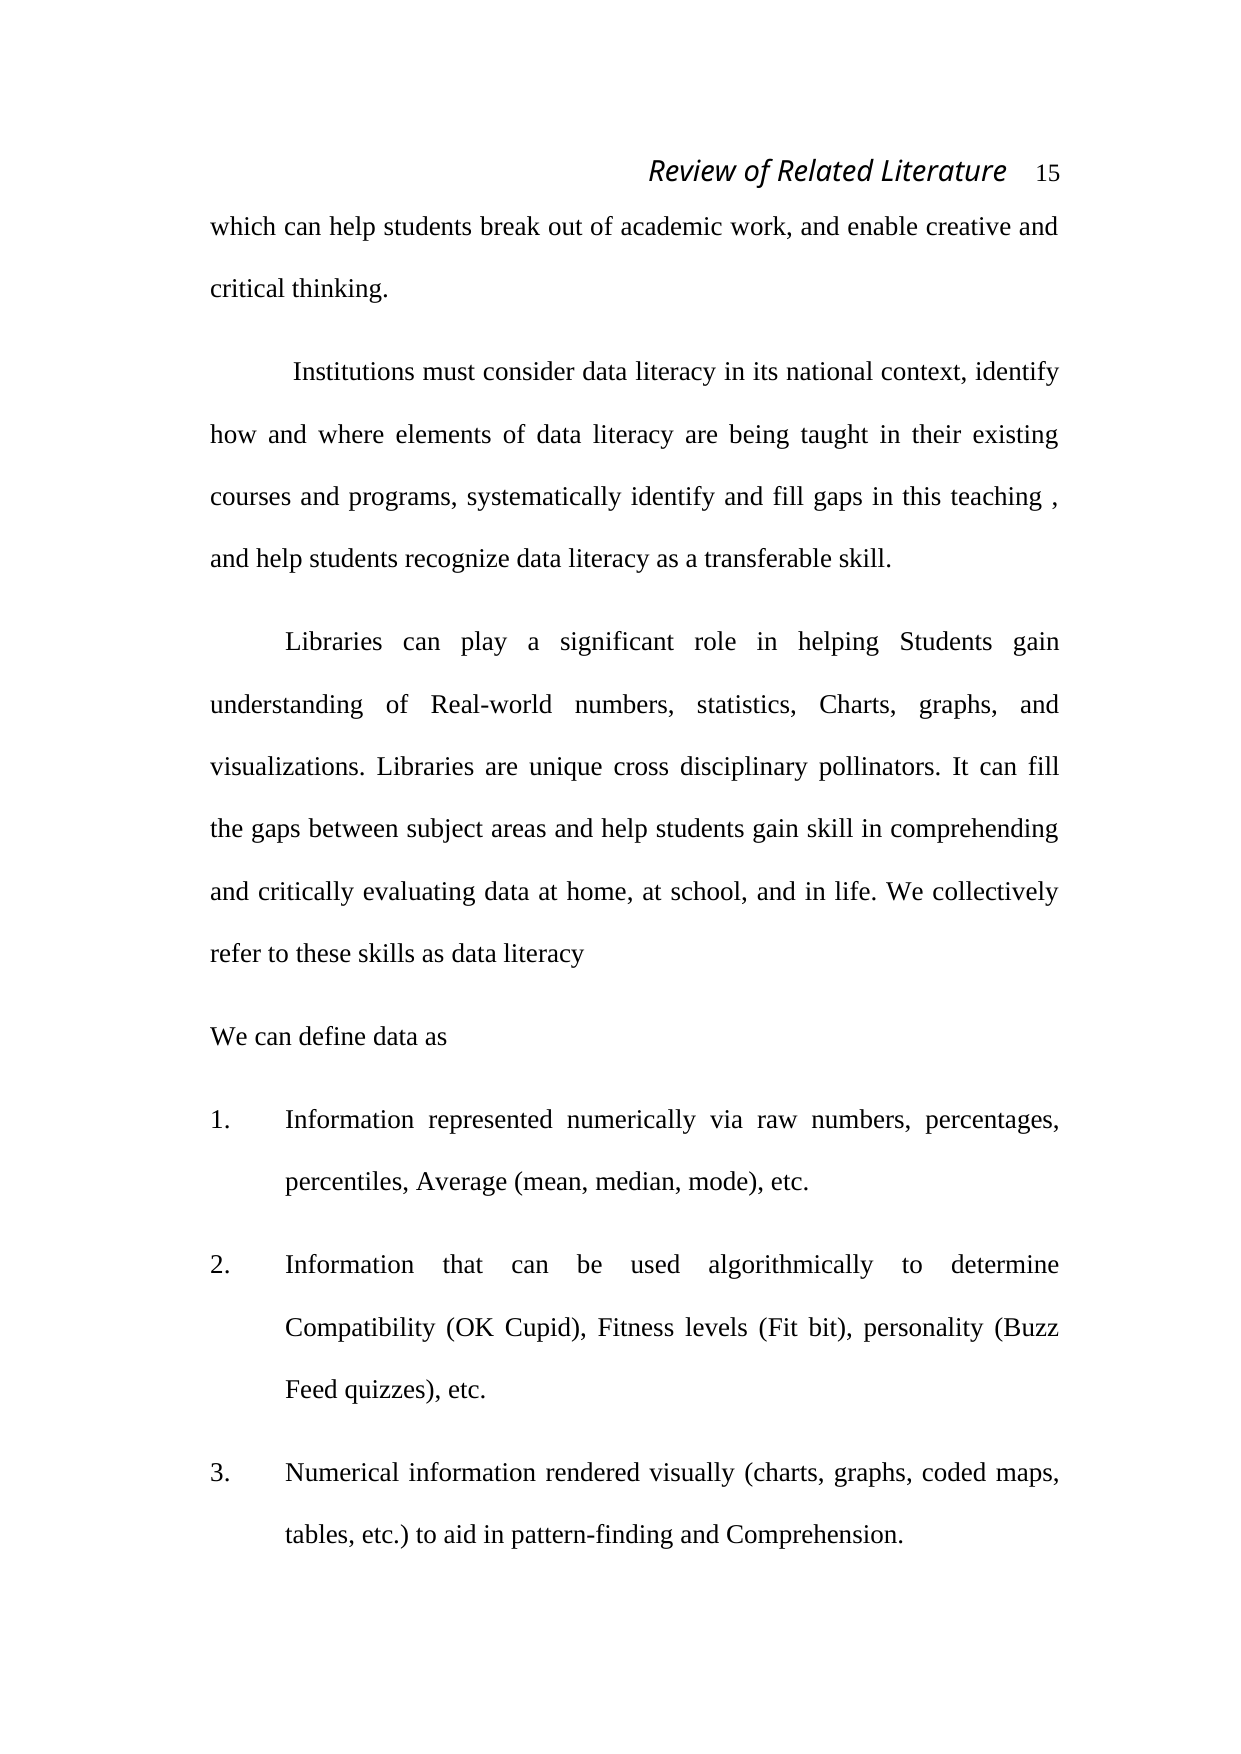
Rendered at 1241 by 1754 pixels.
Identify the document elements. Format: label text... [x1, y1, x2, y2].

text 3. Numerical information rendered visually (charts, graphs, coded maps, tables, etc.) to aid in pattern-finding and Comprehension. [210, 1456, 1060, 1550]
text We can define data as [210, 1020, 1060, 1051]
text 1. Information represented numerically via raw numbers, percentages, percentiles, Average (mean, median, mode), etc. [210, 1103, 1060, 1197]
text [210, 210, 1060, 303]
text 2. Information that can be used algorithmically to determine Compatibility (OK Cupid), Fitness levels (Fit bit), personality (Buzz Feed quizzes), etc. [210, 1248, 1060, 1404]
text Institutions must consider data literacy in its national context, identify how and where elements of data literacy are being taught in their existing courses and programs, systematically identify and fill gaps in this teaching , and help students recognize data literacy as a transferable skill. [210, 355, 1060, 573]
text Libraries can play a significant role in helping Students gain understanding of Real-world numbers, statistics, Charts, graphs, and visualizations. Libraries are unique cross disciplinary pollinators. It can fill the gaps between subject areas and help students gain skill in comprehending and critically evaluating data at home, at school, and in life. We collectively refer to these skills as data literacy [210, 625, 1060, 968]
